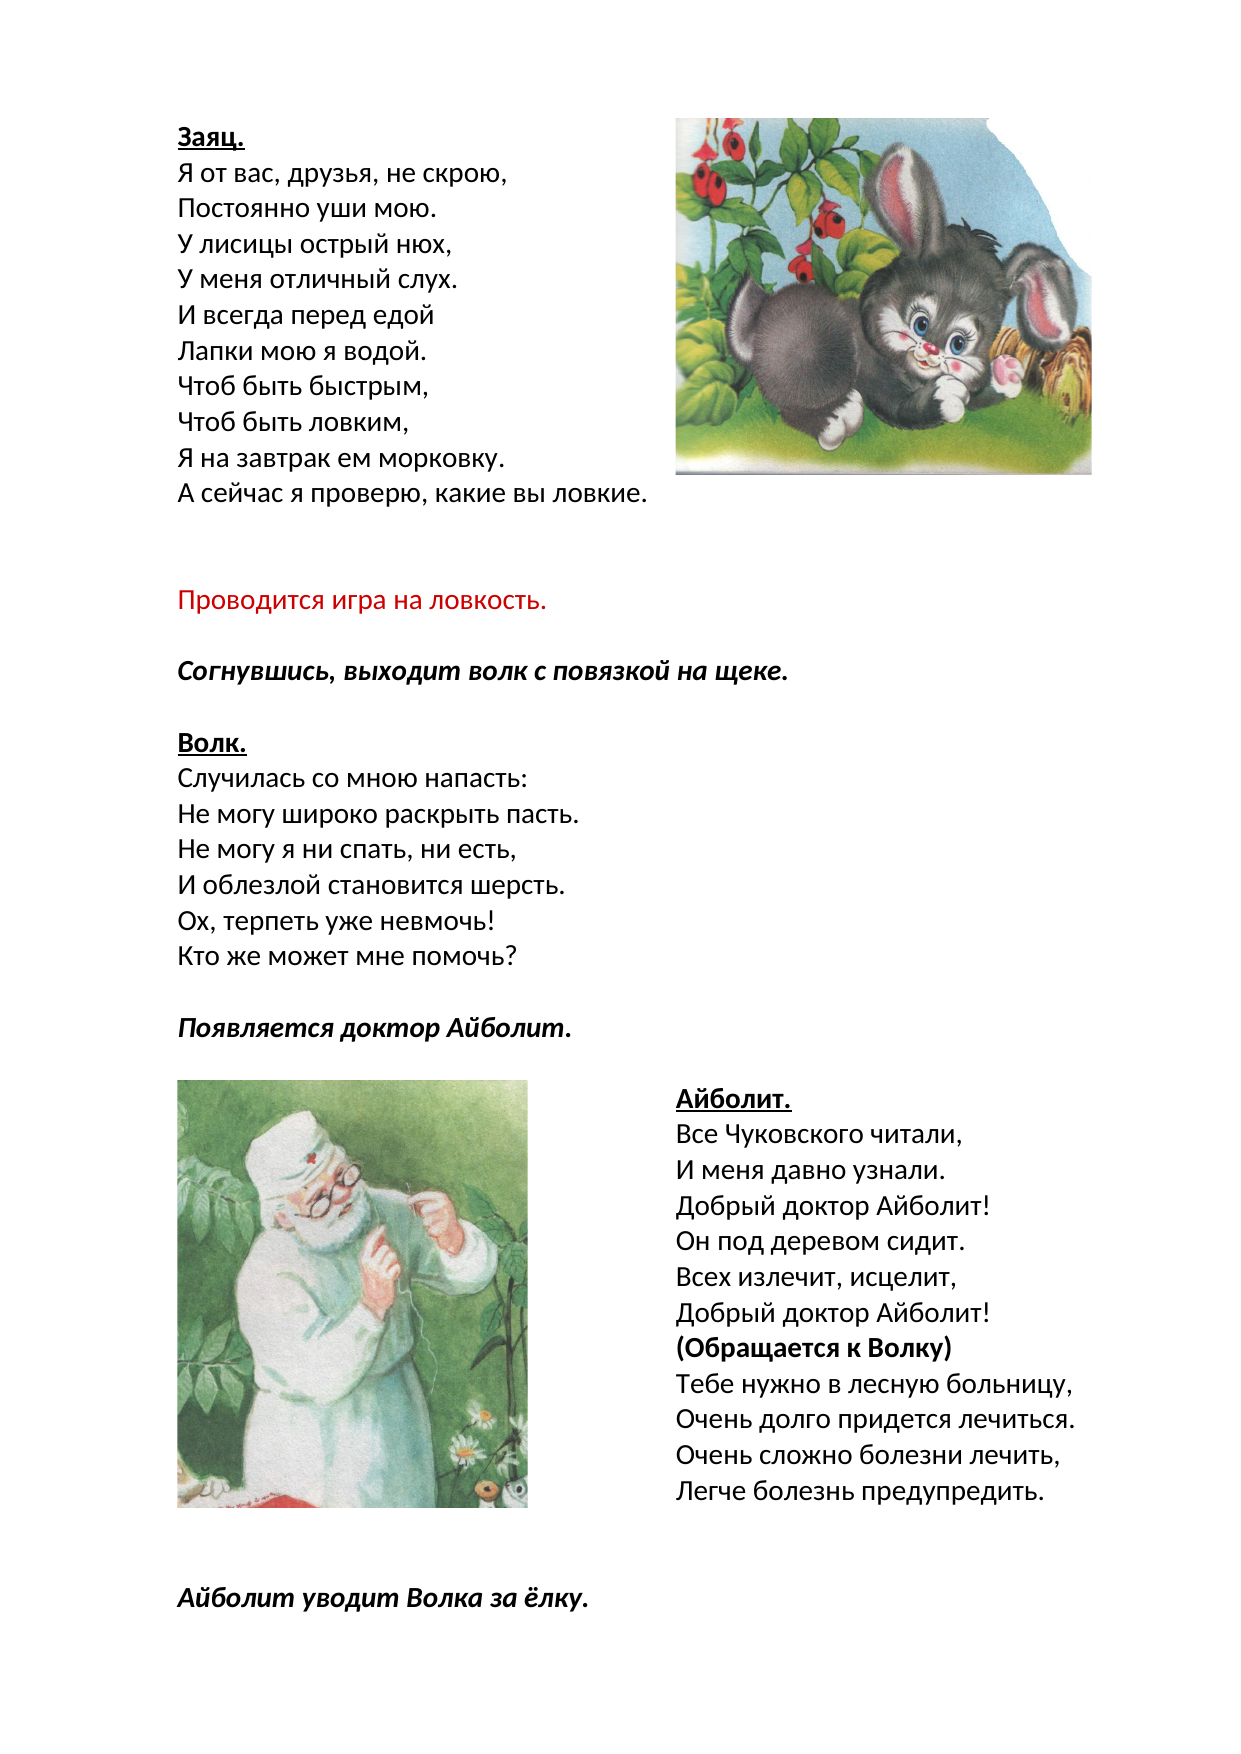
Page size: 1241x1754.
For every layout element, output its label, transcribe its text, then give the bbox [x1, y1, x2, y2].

picture [675, 118, 1092, 475]
text Не могу я ни спать, ни есть, [177, 831, 1152, 866]
table_header [664, 118, 1163, 546]
picture [177, 1080, 528, 1508]
text Кто же может мне помочь? [177, 937, 1152, 973]
text Случилась со мною напасть: [177, 759, 1152, 795]
table_header Заяц. Я от вас, друзья, не скрою, Постоянно уши мою. У лисицы острый нюх, У меня отличный слух. И всегда перед едой Лапки мою я водой. Чтоб быть быстрым, Чтоб быть ловким, Я на завтрак ем морковку. А сейчас я проверю, какие вы ловкие. [166, 118, 664, 546]
table_header [166, 1080, 664, 1543]
text И облезлой становится шерсть. [177, 866, 1152, 902]
table_header Айболит. Все Чуковского читали, И меня давно узнали. Добрый доктор Айболит! Он под деревом сидит. Всех излечит, исцелит, Добрый доктор Айболит! (Обращается к Волку) Тебе нужно в лесную больницу, Очень долго придется лечиться. Очень сложно болезни лечить, Легче болезнь предупредить. [664, 1080, 1163, 1543]
text Ох, терпеть уже невмочь! [177, 902, 1152, 937]
text Появляется доктор Айболит. [177, 1009, 1152, 1044]
text Согнувшись, выходит волк с повязкой на щеке. [177, 652, 1152, 688]
text Волк. [177, 724, 1152, 759]
text Айболит уводит Волка за ёлку. [177, 1579, 1152, 1614]
text Не могу широко раскрыть пасть. [177, 795, 1152, 831]
text Проводится игра на ловкость. [177, 581, 1152, 617]
